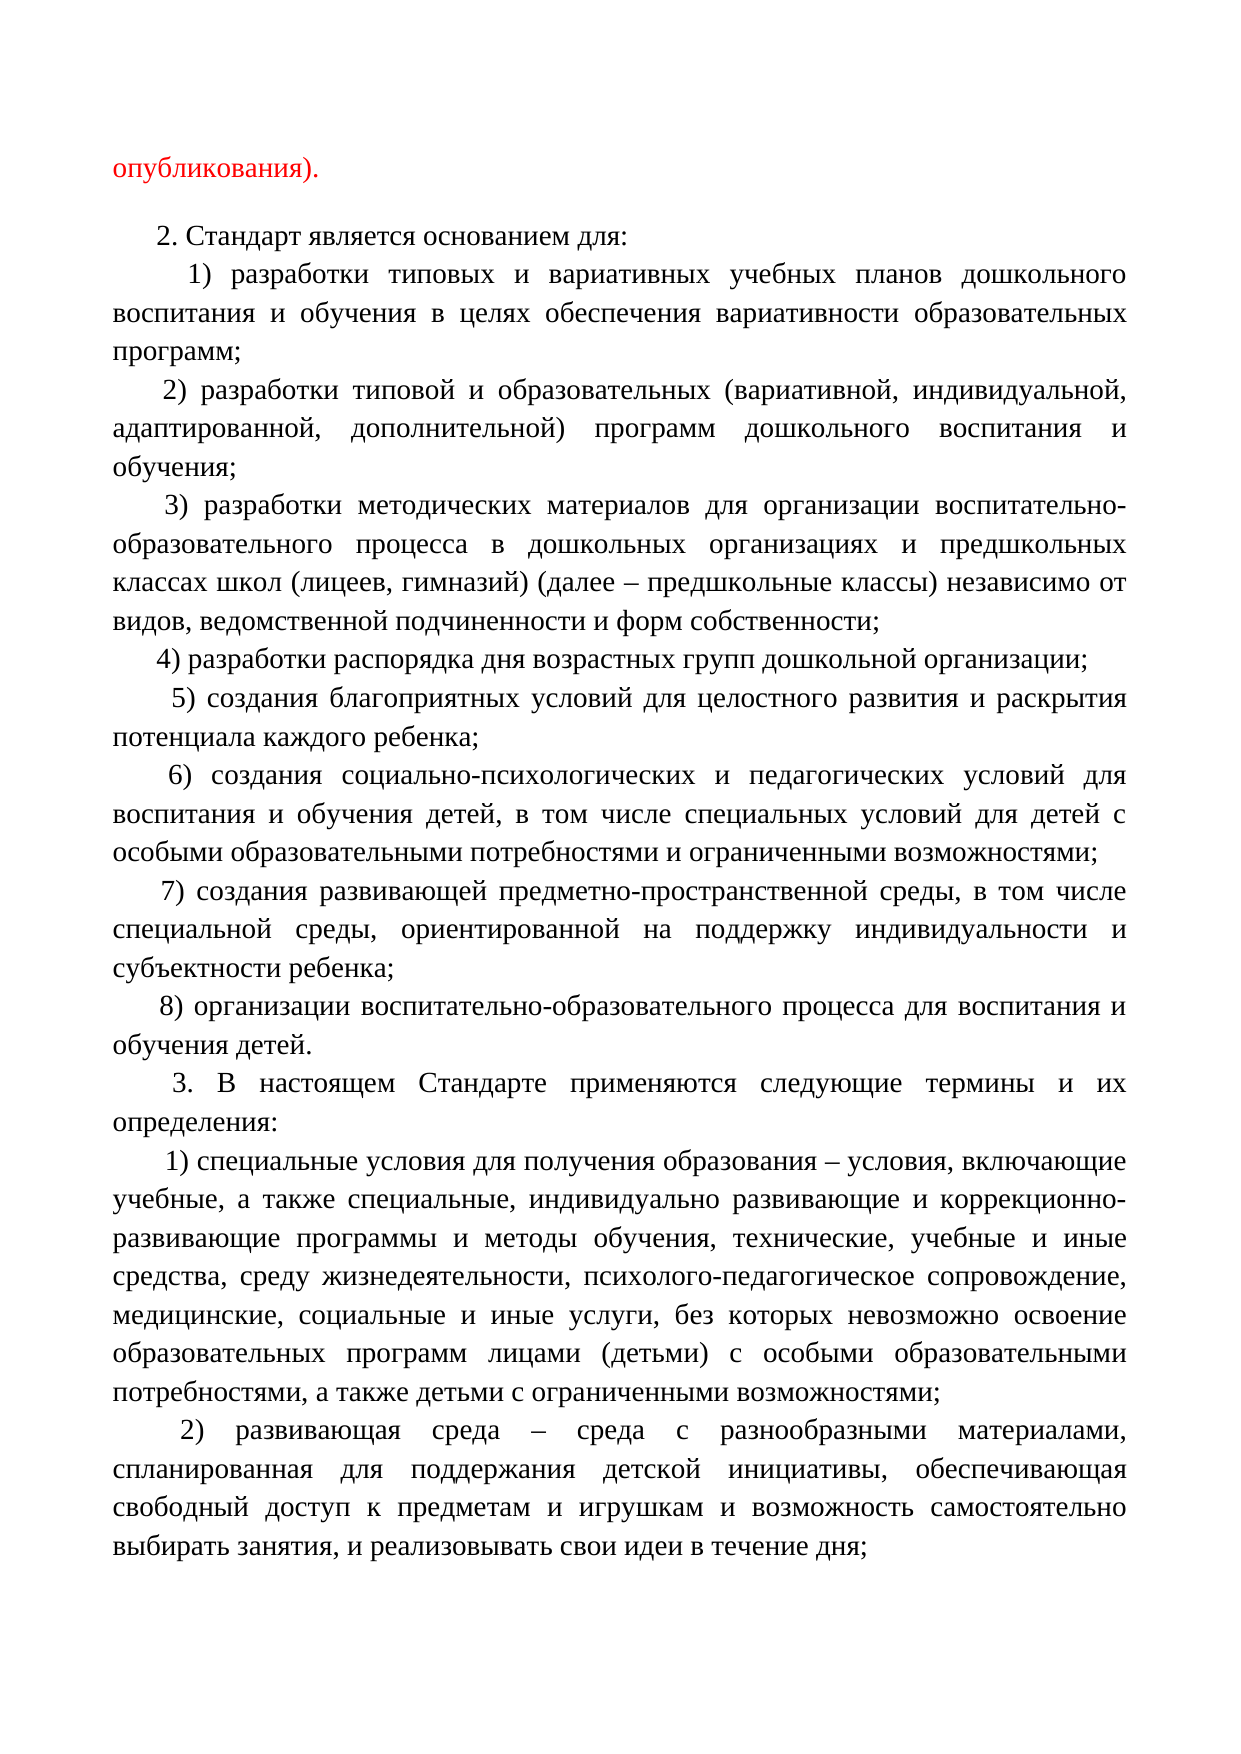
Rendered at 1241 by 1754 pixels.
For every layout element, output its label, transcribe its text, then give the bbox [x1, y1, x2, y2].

text 3. В настоящем Стандарте применяются следующие термины и их определения: [112, 1066, 1128, 1138]
text 3) разработки методических материалов для организации воспитательно-образовательного процесса в дошкольных организациях и предшкольных классах школ (лицеев, гимназий) (далее – предшкольные классы) независимо от видов, ведомственной подчиненности и форм собственности; [112, 487, 1128, 637]
text 4) разработки распорядка дня возрастных групп дошкольной организации; [112, 642, 1128, 675]
text 8) организации воспитательно-образовательного процесса для воспитания и обучения детей. [112, 988, 1128, 1061]
text 2. Стандарт является основанием для: [112, 218, 1128, 251]
text 6) создания социально-психологических и педагогических условий для воспитания и обучения детей, в том числе специальных условий для детей с особыми образовательными потребностями и ограниченными возможностями; [112, 757, 1128, 868]
text 5) создания благоприятных условий для целостного развития и раскрытия потенциала каждого ребенка; [112, 680, 1128, 752]
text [112, 150, 1128, 214]
text 1) специальные условия для получения образования – условия, включающие учебные, а также специальные, индивидуально развивающие и коррекционно-развивающие программы и методы обучения, технические, учебные и иные средства, среду жизнедеятельности, психолого-педагогическое сопровождение, медицинские, социальные и иные услуги, без которых невозможно освоение образовательных программ лицами (детьми) с особыми образовательными потребностями, а также детьми с ограниченными возможностями; [112, 1143, 1128, 1407]
text 2) развивающая среда – среда с разнообразными материалами, спланированная для поддержания детской инициативы, обеспечивающая свободный доступ к предметам и игрушкам и возможность самостоятельно выбирать занятия, и реализовывать свои идеи в течение дня; [112, 1412, 1128, 1562]
text 2) разработки типовой и образовательных (вариативной, индивидуальной, адаптированной, дополнительной) программ дошкольного воспитания и обучения; [112, 372, 1128, 482]
text 1) разработки типовых и вариативных учебных планов дошкольного воспитания и обучения в целях обеспечения вариативности образовательных программ; [112, 256, 1128, 367]
text 7) создания развивающей предметно-пространственной среды, в том числе специальной среды, ориентированной на поддержку индивидуальности и субъектности ребенка; [112, 873, 1128, 983]
